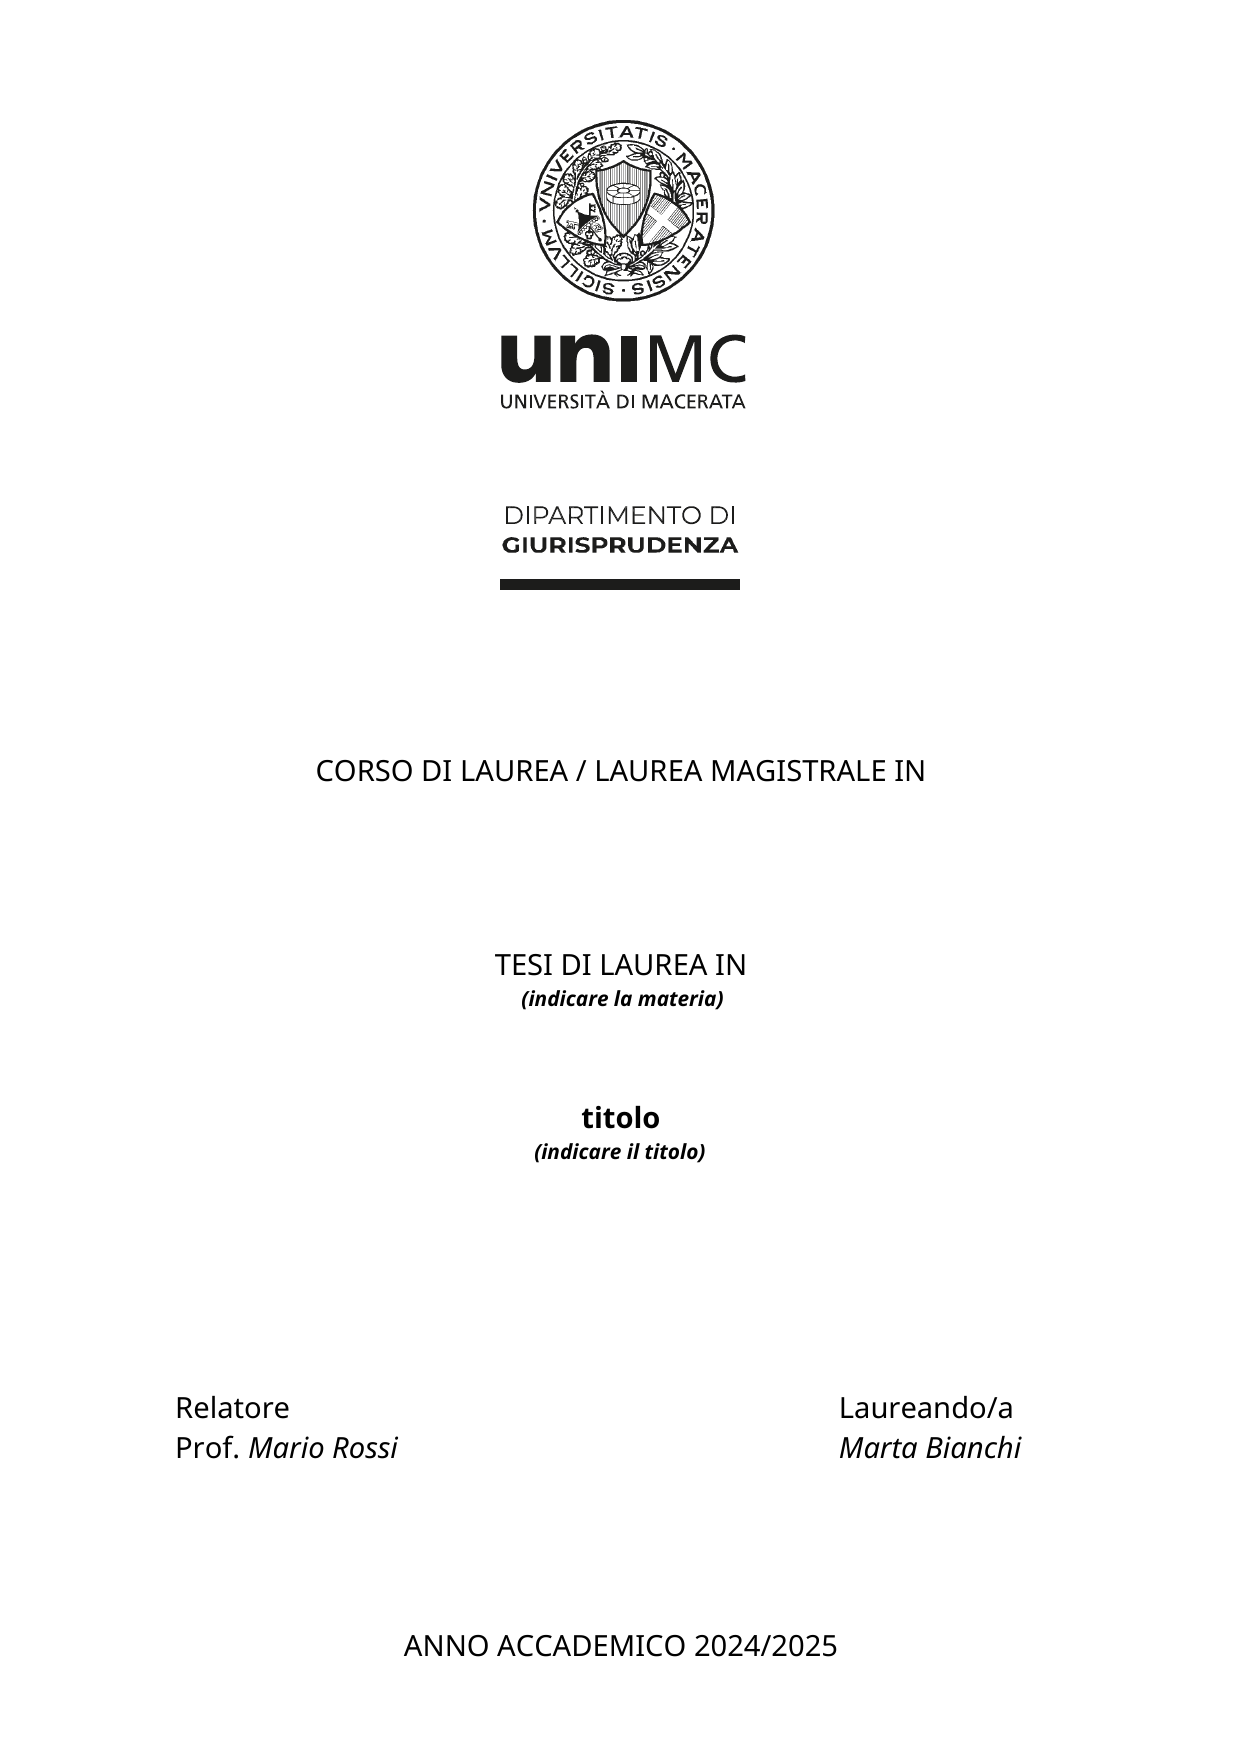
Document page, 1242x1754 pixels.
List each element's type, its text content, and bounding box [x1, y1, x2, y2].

text (indicare il titolo) [175, 1137, 1067, 1166]
text (indicare la materia) [175, 984, 1067, 1012]
picture [530, 117, 717, 304]
text titolo [175, 1098, 1067, 1137]
text Relatore Laureando/a [175, 1387, 1053, 1427]
text CORSO DI LAUREA / LAUREA MAGISTRALE IN [175, 751, 1067, 790]
text ANNO ACCADEMICO 2024/2025 [175, 1625, 1067, 1665]
text TESI DI LAUREA IN [175, 944, 1067, 984]
picture [500, 534, 741, 556]
text Prof. Mario Rossi Marta Bianchi [175, 1427, 1052, 1467]
